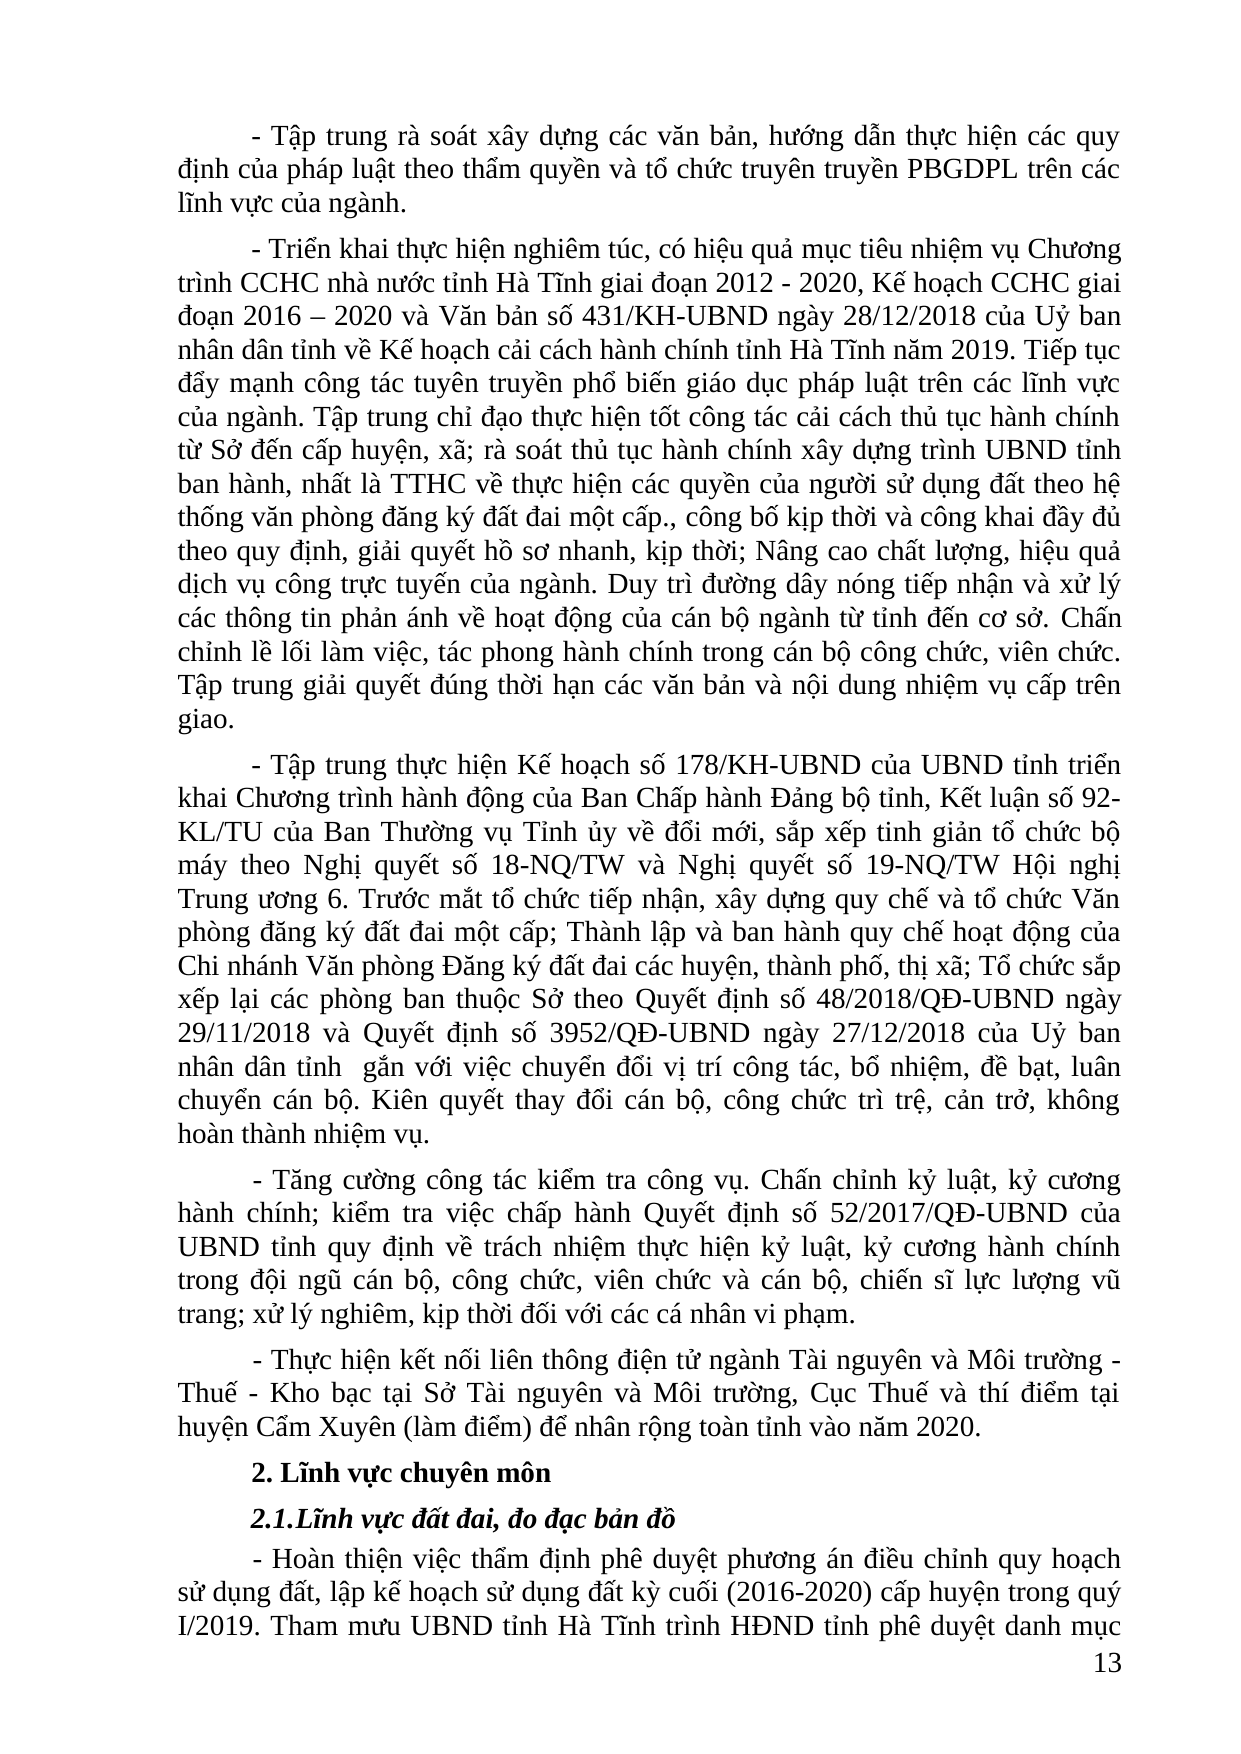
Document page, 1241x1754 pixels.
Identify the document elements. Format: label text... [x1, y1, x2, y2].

list Lĩnh vực đất đai, đo đạc bản đồ [251, 1501, 1122, 1535]
text - Thực hiện kết nối liên thông điện tử ngành Tài nguyên và Môi trường - Thuế - Kho bạc tại Sở Tài nguyên và Môi trường, Cục Thuế và thí điểm tại huyện Cẩm Xuyên (làm điểm) để nhân rộng toàn tỉnh vào năm 2020. [177, 1342, 1122, 1443]
text - Triển khai thực hiện nghiêm túc, có hiệu quả mục tiêu nhiệm vụ Chương trình CCHC nhà nước tỉnh Hà Tĩnh giai đoạn 2012 - 2020, Kế hoạch CCHC giai đoạn 2016 – 2020 và Văn bản số 431/KH-UBND ngày 28/12/2018 của Uỷ ban nhân dân tỉnh về Kế hoạch cải cách hành chính tỉnh Hà Tĩnh năm 2019. Tiếp tục đẩy mạnh công tác tuyên truyền phổ biến giáo dục pháp luật trên các lĩnh vực của ngành. Tập trung chỉ đạo thực hiện tốt công tác cải cách thủ tục hành chính từ Sở đến cấp huyện, xã; rà soát thủ tục hành chính xây dựng trình UBND tỉnh ban hành, nhất là TTHC về thực hiện các quyền của người sử dụng đất theo hệ thống văn phòng đăng ký đất đai một cấp., công bố kịp thời và công khai đầy đủ theo quy định, giải quyết hồ sơ nhanh, kịp thời; Nâng cao chất lượng, hiệu quả dịch vụ công trực tuyến của ngành. Duy trì đường dây nóng tiếp nhận và xử lý các thông tin phản ánh về hoạt động của cán bộ ngành từ tỉnh đến cơ sở. Chấn chỉnh lề lối làm việc, tác phong hành chính trong cán bộ công chức, viên chức. Tập trung giải quyết đúng thời hạn các văn bản và nội dung nhiệm vụ cấp trên giao. [177, 231, 1122, 734]
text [177, 1541, 1122, 1642]
text - Tập trung thực hiện Kế hoạch số 178/KH-UBND của UBND tỉnh triển khai Chương trình hành động của Ban Chấp hành Đảng bộ tỉnh, Kết luận số 92-KL/TU của Ban Thường vụ Tỉnh ủy về đổi mới, sắp xếp tinh giản tổ chức bộ máy theo Nghị quyết số 18-NQ/TW và Nghị quyết số 19-NQ/TW Hội nghị Trung ương 6. Trước mắt tổ chức tiếp nhận, xây dựng quy chế và tổ chức Văn phòng đăng ký đất đai một cấp; Thành lập và ban hành quy chế hoạt động của Chi nhánh Văn phòng Đăng ký đất đai các huyện, thành phố, thị xã; Tổ chức sắp xếp lại các phòng ban thuộc Sở theo Quyết định số 48/2018/QĐ-UBND ngày 29/11/2018 và Quyết định số 3952/QĐ-UBND ngày 27/12/2018 của Uỷ ban nhân dân tỉnh gắn với việc chuyển đổi vị trí công tác, bổ nhiệm, đề bạt, luân chuyển cán bộ. Kiên quyết thay đổi cán bộ, công chức trì trệ, cản trở, không hoàn thành nhiệm vụ. [177, 747, 1122, 1149]
text - Tập trung rà soát xây dựng các văn bản, hướng dẫn thực hiện các quy định của pháp luật theo thẩm quyền và tổ chức truyên truyền PBGDPL trên các lĩnh vực của ngành. [177, 118, 1122, 219]
text - Tăng cường công tác kiểm tra công vụ. Chấn chỉnh kỷ luật, kỷ cương hành chính; kiểm tra việc chấp hành Quyết định số 52/2017/QĐ-UBND của UBND tỉnh quy định về trách nhiệm thực hiện kỷ luật, kỷ cương hành chính trong đội ngũ cán bộ, công chức, viên chức và cán bộ, chiến sĩ lực lượng vũ trang; xử lý nghiêm, kịp thời đối với các cá nhân vi phạm. [177, 1162, 1122, 1329]
text 2. Lĩnh vực chuyên môn [177, 1455, 1122, 1489]
